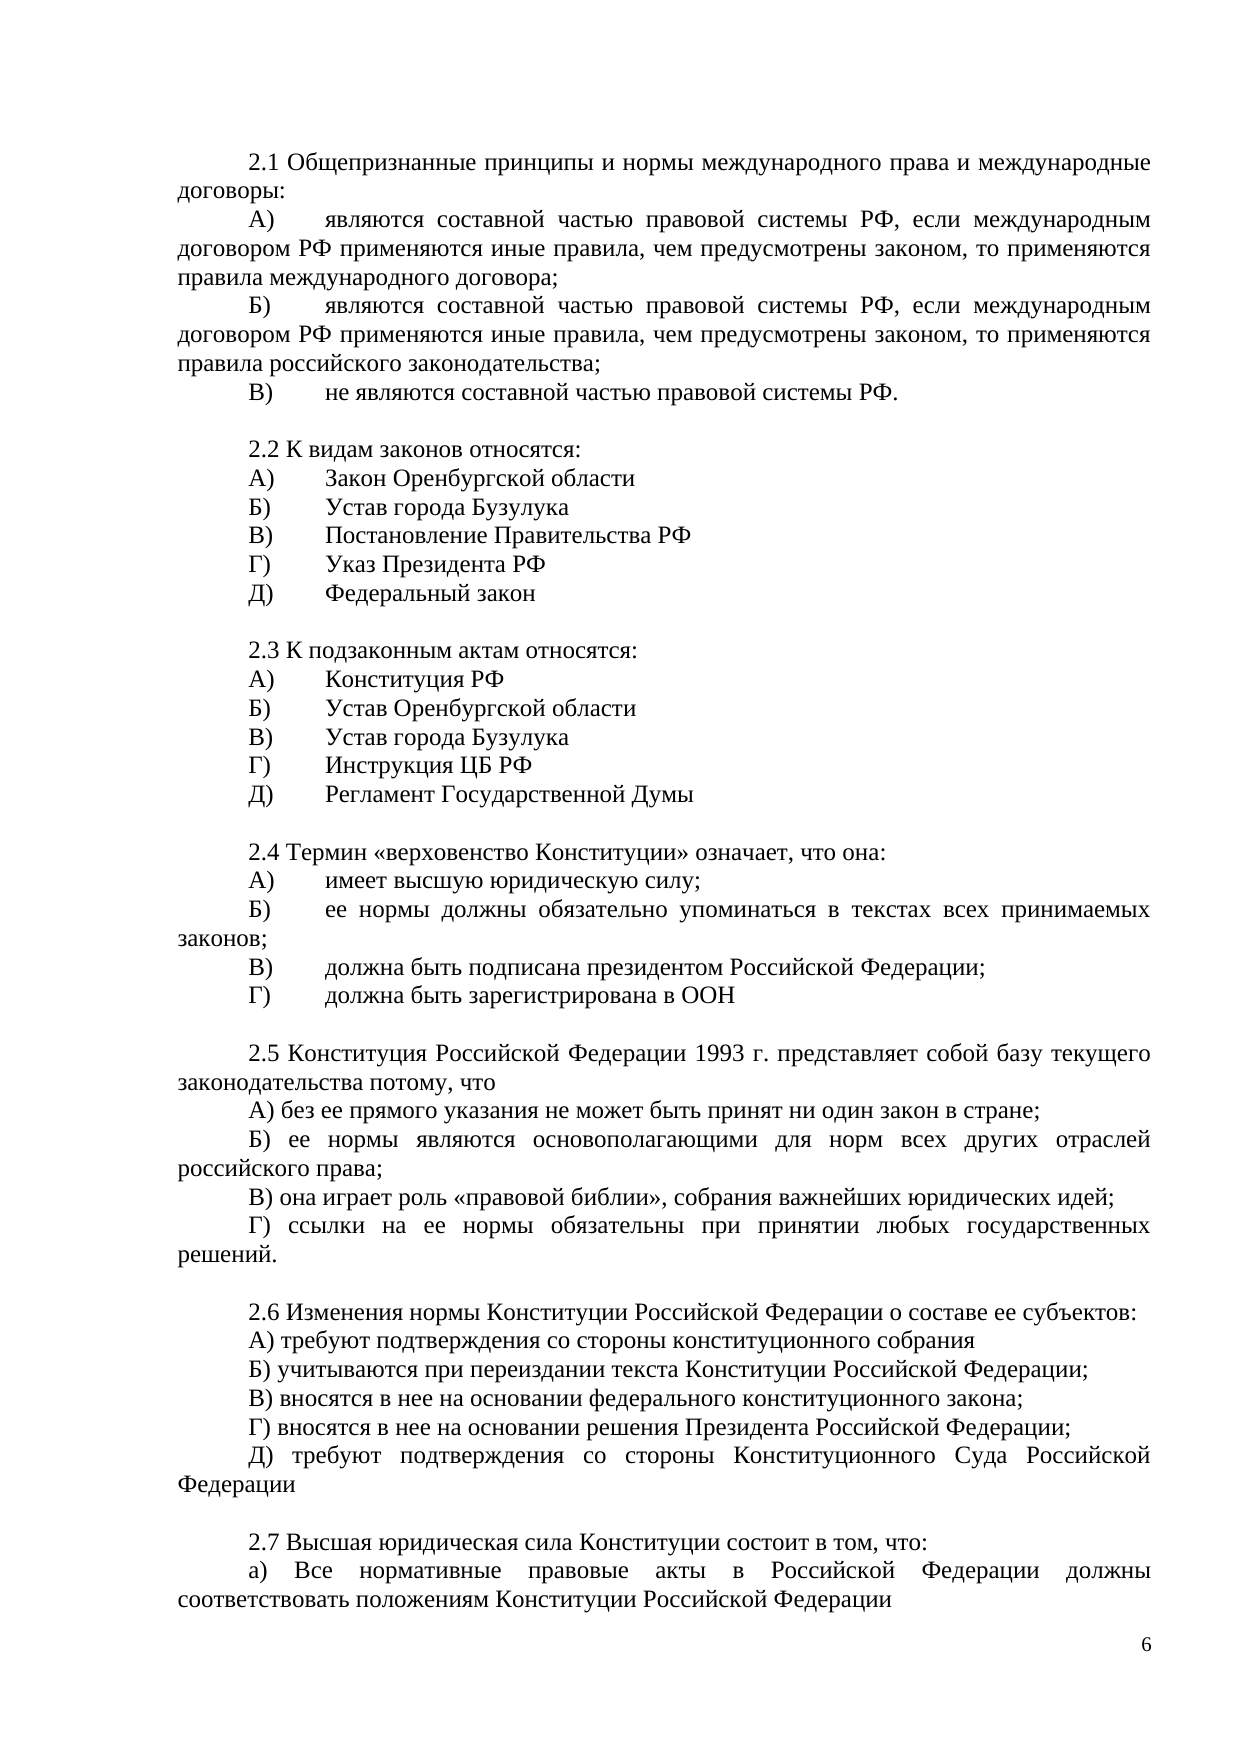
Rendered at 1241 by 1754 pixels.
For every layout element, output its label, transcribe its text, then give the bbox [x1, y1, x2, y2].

list Указ Президента РФ [177, 549, 1152, 578]
list ее нормы должны обязательно упоминаться в текстах всех принимаемых законов; [177, 894, 1152, 952]
list Закон Оренбургской области [177, 463, 1152, 492]
list Устав города Бузулука [177, 722, 1152, 751]
text 2.2 К видам законов относятся: [177, 434, 1152, 463]
text А) без ее прямого указания не может быть принят ни один закон в стране; [177, 1096, 1152, 1124]
list должна быть зарегистрирована в ООН [177, 981, 1152, 1009]
text А) требуют подтверждения со стороны конституционного собрания [177, 1326, 1152, 1354]
list Постановление Правительства РФ [177, 521, 1152, 549]
list Конституция РФ [177, 664, 1152, 693]
list Инструкция ЦБ РФ [177, 751, 1152, 779]
list являются составной частью правовой системы РФ, если международным договором РФ применяются иные правила, чем предусмотрены законом, то применяются правила российского законодательства; [177, 291, 1152, 377]
text Б) ее нормы являются основополагающими для норм всех других отраслей российского права; [177, 1124, 1152, 1182]
text 2.3 К подзаконным актам относятся: [177, 636, 1152, 664]
list не являются составной частью правовой системы РФ. [177, 377, 1152, 406]
text 2.1 Общепризнанные принципы и нормы международного права и международные договоры: [177, 147, 1152, 204]
text 2.4 Термин «верховенство Конституции» означает, что она: [177, 837, 1152, 866]
list имеет высшую юридическую силу; [177, 866, 1152, 894]
text В) вносятся в нее на основании федерального конституционного закона; [177, 1383, 1152, 1412]
text а) Все нормативные правовые акты в Российской Федерации должны соответствовать положениям Конституции Российской Федерации [177, 1556, 1152, 1613]
list должна быть подписана президентом Российской Федерации; [177, 952, 1152, 981]
list Устав города Бузулука [177, 492, 1152, 521]
list Федеральный закон [177, 578, 1152, 607]
text Д) требуют подтверждения со стороны Конституционного Суда Российской Федерации [177, 1441, 1152, 1498]
text Б) учитываются при переиздании текста Конституции Российской Федерации; [177, 1354, 1152, 1383]
text 2.6 Изменения нормы Конституции Российской Федерации о составе ее субъектов: [177, 1297, 1152, 1326]
text 2.7 Высшая юридическая сила Конституции состоит в том, что: [177, 1527, 1152, 1556]
text Г) ссылки на ее нормы обязательны при принятии любых государственных решений. [177, 1211, 1152, 1268]
list Устав Оренбургской области [177, 693, 1152, 722]
list являются составной частью правовой системы РФ, если международным договором РФ применяются иные правила, чем предусмотрены законом, то применяются правила международного договора; [177, 204, 1152, 291]
text В) она играет роль «правовой библии», собрания важнейших юридических идей; [177, 1182, 1152, 1211]
text Г) вносятся в нее на основании решения Президента Российской Федерации; [177, 1412, 1152, 1441]
text 2.5 Конституция Российской Федерации 1993 г. представляет собой базу текущего законодательства потому, что [177, 1038, 1152, 1096]
list Регламент Государственной Думы [177, 779, 1152, 808]
